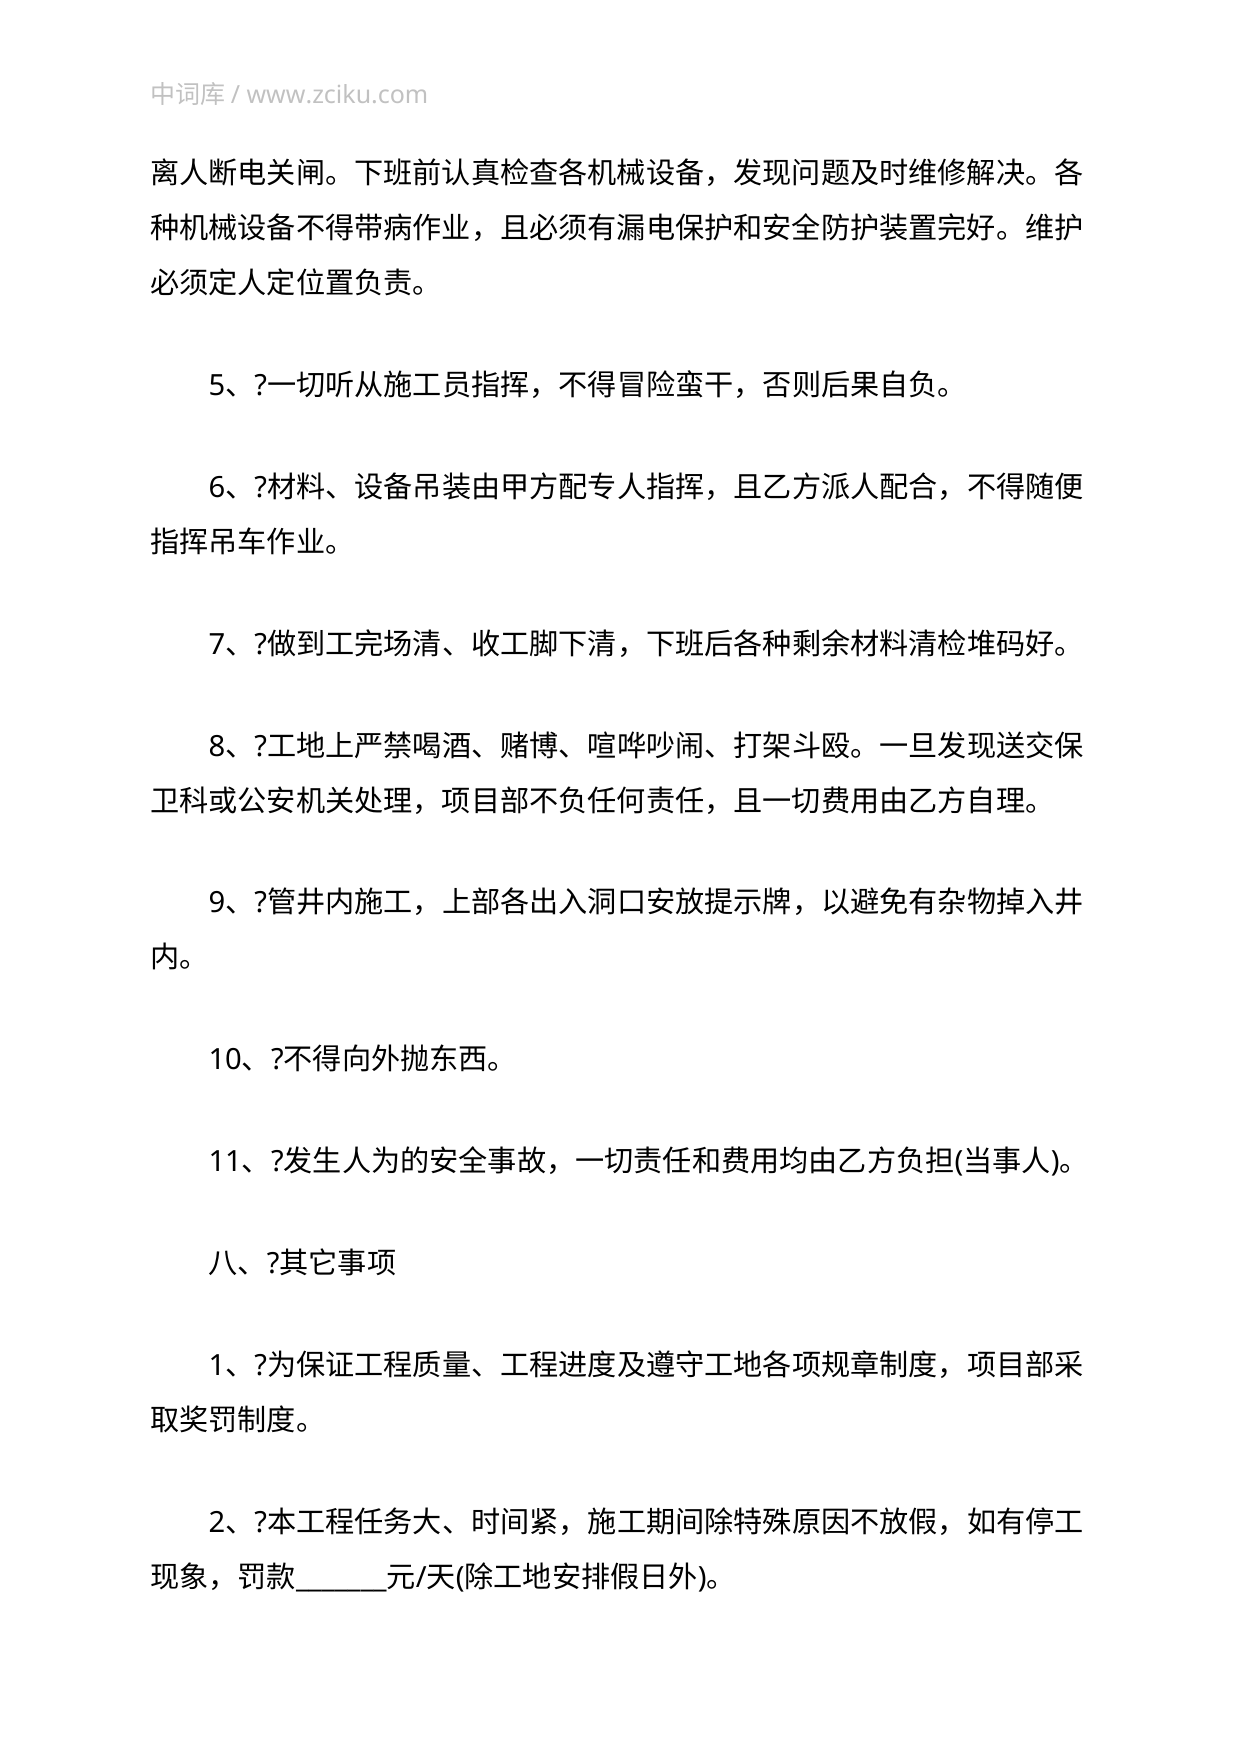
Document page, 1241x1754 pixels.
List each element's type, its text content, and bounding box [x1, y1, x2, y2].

text 10、?不得向外抛东西。 [150, 1036, 1090, 1078]
text 2、?本工程任务大、时间紧，施工期间除特殊原因不放假，如有停工现象，罚款_______元/天(除工地安排假日外)。 [150, 1498, 1090, 1596]
text 1、?为保证工程质量、工程进度及遵守工地各项规章制度，项目部采取奖罚制度。 [150, 1342, 1090, 1439]
text 11、?发生人为的安全事故，一切责任和费用均由乙方负担(当事人)。 [150, 1138, 1090, 1180]
text 7、?做到工完场清、收工脚下清，下班后各种剩余材料清检堆码好。 [150, 620, 1090, 663]
text 6、?材料、设备吊装由甲方配专人指挥，且乙方派人配合，不得随便指挥吊车作业。 [150, 463, 1090, 561]
text 9、?管井内施工，上部各出入洞口安放提示牌，以避免有杂物掉入井内。 [150, 879, 1090, 976]
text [150, 150, 1090, 302]
text 8、?工地上严禁喝酒、赌博、喧哗吵闹、打架斗殴。一旦发现送交保卫科或公安机关处理，项目部不负任何责任，且一切费用由乙方自理。 [150, 722, 1090, 819]
text 八、?其它事项 [150, 1240, 1090, 1282]
text 5、?一切听从施工员指挥，不得冒险蛮干，否则后果自负。 [150, 362, 1090, 404]
